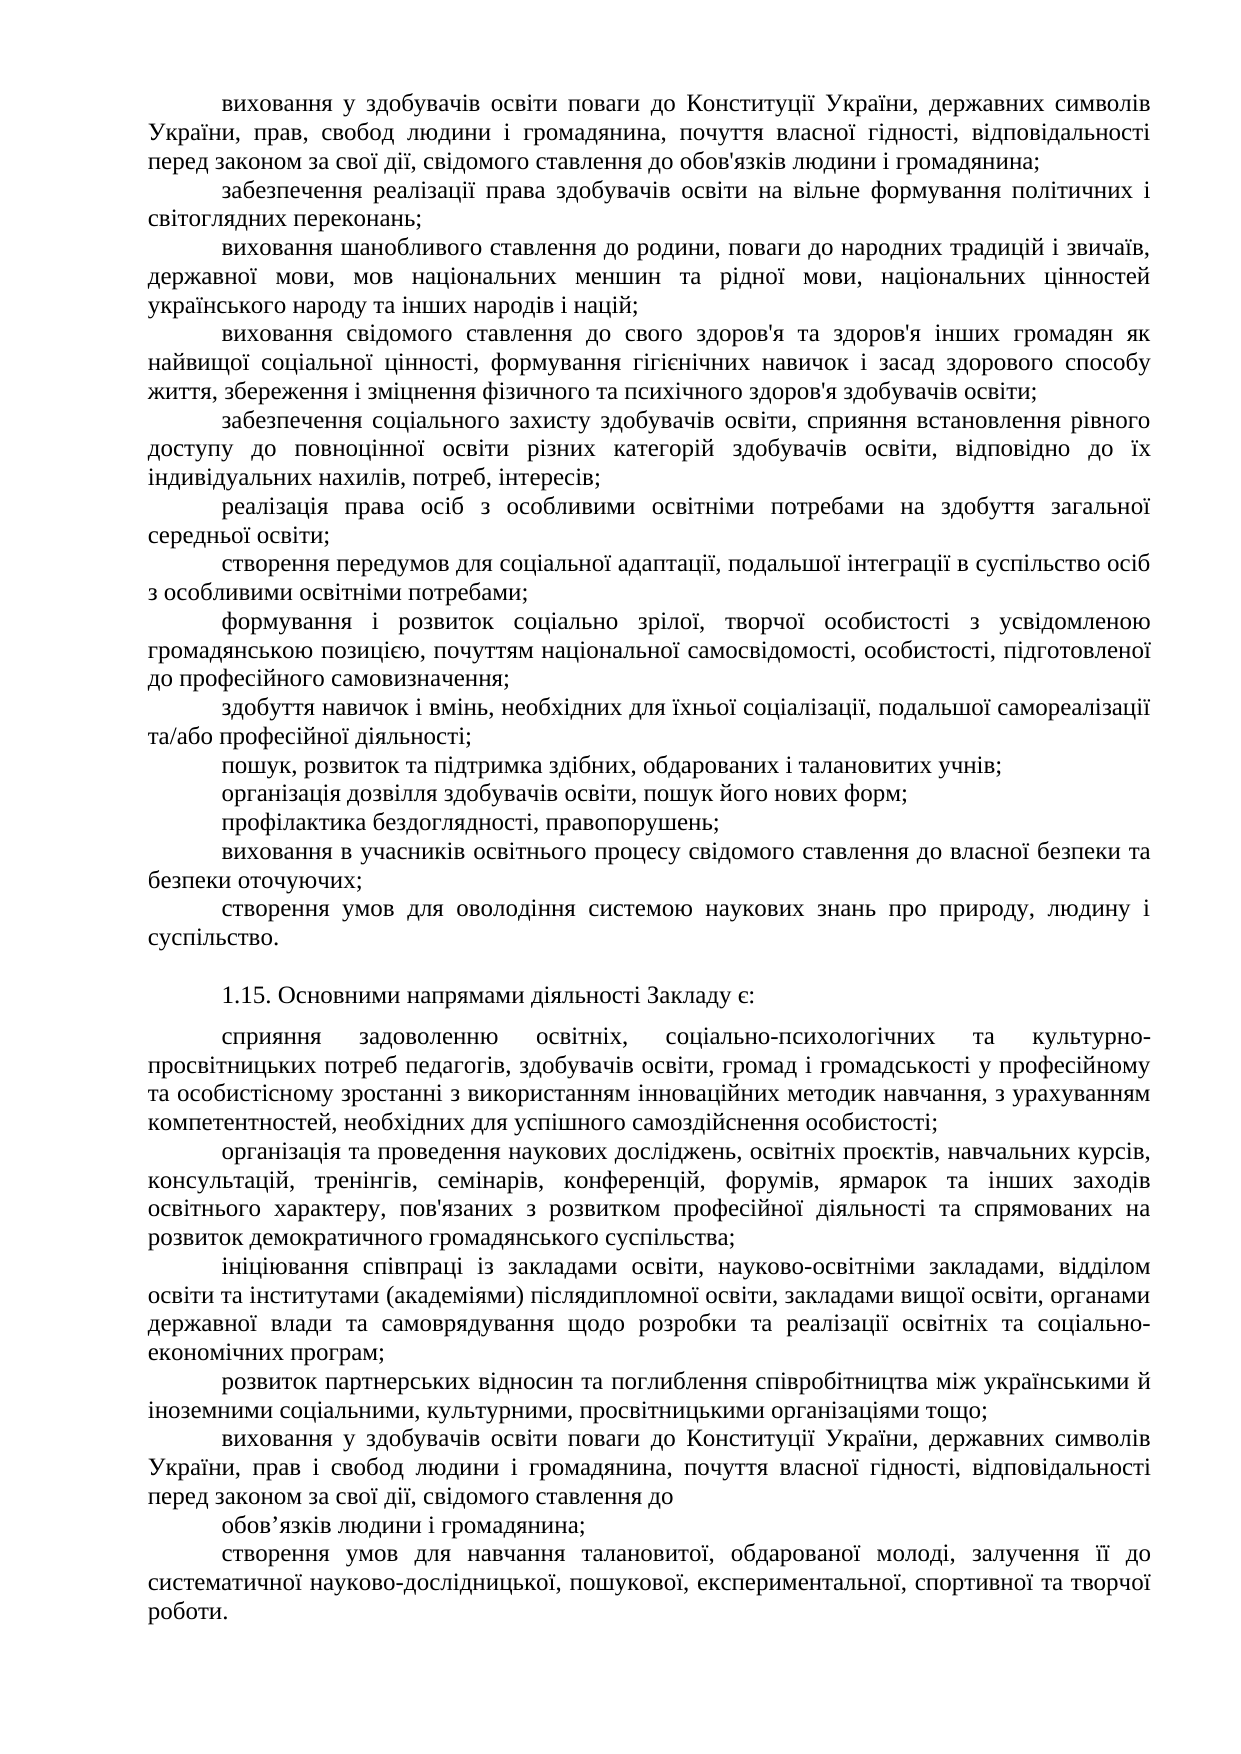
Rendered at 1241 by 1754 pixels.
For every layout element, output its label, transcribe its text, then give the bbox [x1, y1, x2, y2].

text створення передумов для соціальної адаптації, подальшої інтеграції в суспільство осіб з особливими освітніми потребами; [148, 548, 1152, 606]
text виховання у здобувачів освіти поваги до Конституції України, державних символів України, прав і свобод людини і громадянина, почуття власної гідності, відповідальності перед законом за свої дії, свідомого ставлення до [148, 1423, 1152, 1510]
text забезпечення соціального захисту здобувачів освіти, сприяння встановлення рівного доступу до повноцінної освіти різних категорій здобувачів освіти, відповідно до їх індивідуальних нахилів, потреб, інтересів; [148, 405, 1152, 491]
text розвиток партнерських відносин та поглиблення співробітництва між українськими й іноземними соціальними, культурними, просвітницькими організаціями тощо; [148, 1366, 1152, 1423]
text реалізація права осіб з особливими освітніми потребами на здобуття загальної середньої освіти; [148, 491, 1152, 548]
text сприяння задоволенню освітніх, соціально-психологічних та культурно-просвітницьких потреб педагогів, здобувачів освіти, громад і громадськості у професійному та особистісному зростанні з використанням інноваційних методик навчання, з урахуванням компетентностей, необхідних для успішного самоздійснення особистості; [148, 1021, 1152, 1136]
text виховання свідомого ставлення до свого здоров'я та здоров'я інших громадян як найвищої соціальної цінності, формування гігієнічних навичок і засад здорового способу життя, збереження і зміцнення фізичного та психічного здоров'я здобувачів освіти; [148, 318, 1152, 405]
text виховання шанобливого ставлення до родини, поваги до народних традицій і звичаїв, державної мови, мов національних меншин та рідної мови, національних цінностей українського народу та інших народів і націй; [148, 232, 1152, 318]
text організація дозвілля здобувачів освіти, пошук його нових форм; [148, 778, 1152, 807]
text ініціювання співпраці із закладами освіти, науково-освітніми закладами, відділом освіти та інститутами (академіями) післядипломної освіти, закладами вищої освіти, органами державної влади та самоврядування щодо розробки та реалізації освітніх та соціально-економічних програм; [148, 1251, 1152, 1366]
text створення умов для навчання талановитої, обдарованої молоді, залучення її до систематичної науково-дослідницької, пошукової, експериментальної, спортивної та творчої роботи. [148, 1538, 1152, 1625]
text забезпечення реалізації права здобувачів освіти на вільне формування політичних і світоглядних переконань; [148, 175, 1152, 232]
text створення умов для оволодіння системою наукових знань про природу, людину і суспільство. [148, 893, 1152, 951]
text організація та проведення наукових досліджень, освітніх проєктів, навчальних курсів, консультацій, тренінгів, семінарів, конференцій, форумів, ярмарок та інших заходів освітнього характеру, пов'язаних з розвитком професійної діяльності та спрямованих на розвиток демократичного громадянського суспільства; [148, 1136, 1152, 1251]
text пошук, розвиток та підтримка здібних, обдарованих і талановитих учнів; [148, 750, 1152, 778]
text формування і розвиток соціально зрілої, творчої особистості з усвідомленою громадянською позицією, почуттям національної самосвідомості, особистості, підготовленої до професійного самовизначення; [148, 606, 1152, 692]
text профілактика бездоглядності, правопорушень; [148, 807, 1152, 836]
text 1.15. Основними напрямами діяльності Закладу є: [148, 980, 1152, 1008]
text виховання в учасників освітнього процесу свідомого ставлення до власної безпеки та безпеки оточуючих; [148, 836, 1152, 893]
text обов’язків людини і громадянина; [148, 1510, 1152, 1538]
text здобуття навичок і вмінь, необхідних для їхньої соціалізації, подальшої самореалізації та/або професійної діяльності; [148, 692, 1152, 750]
text виховання у здобувачів освіти поваги до Конституції України, державних символів України, прав, свобод людини і громадянина, почуття власної гідності, відповідальності перед законом за свої дії, свідомого ставлення до обов'язків людини і громадянина; [148, 88, 1152, 175]
